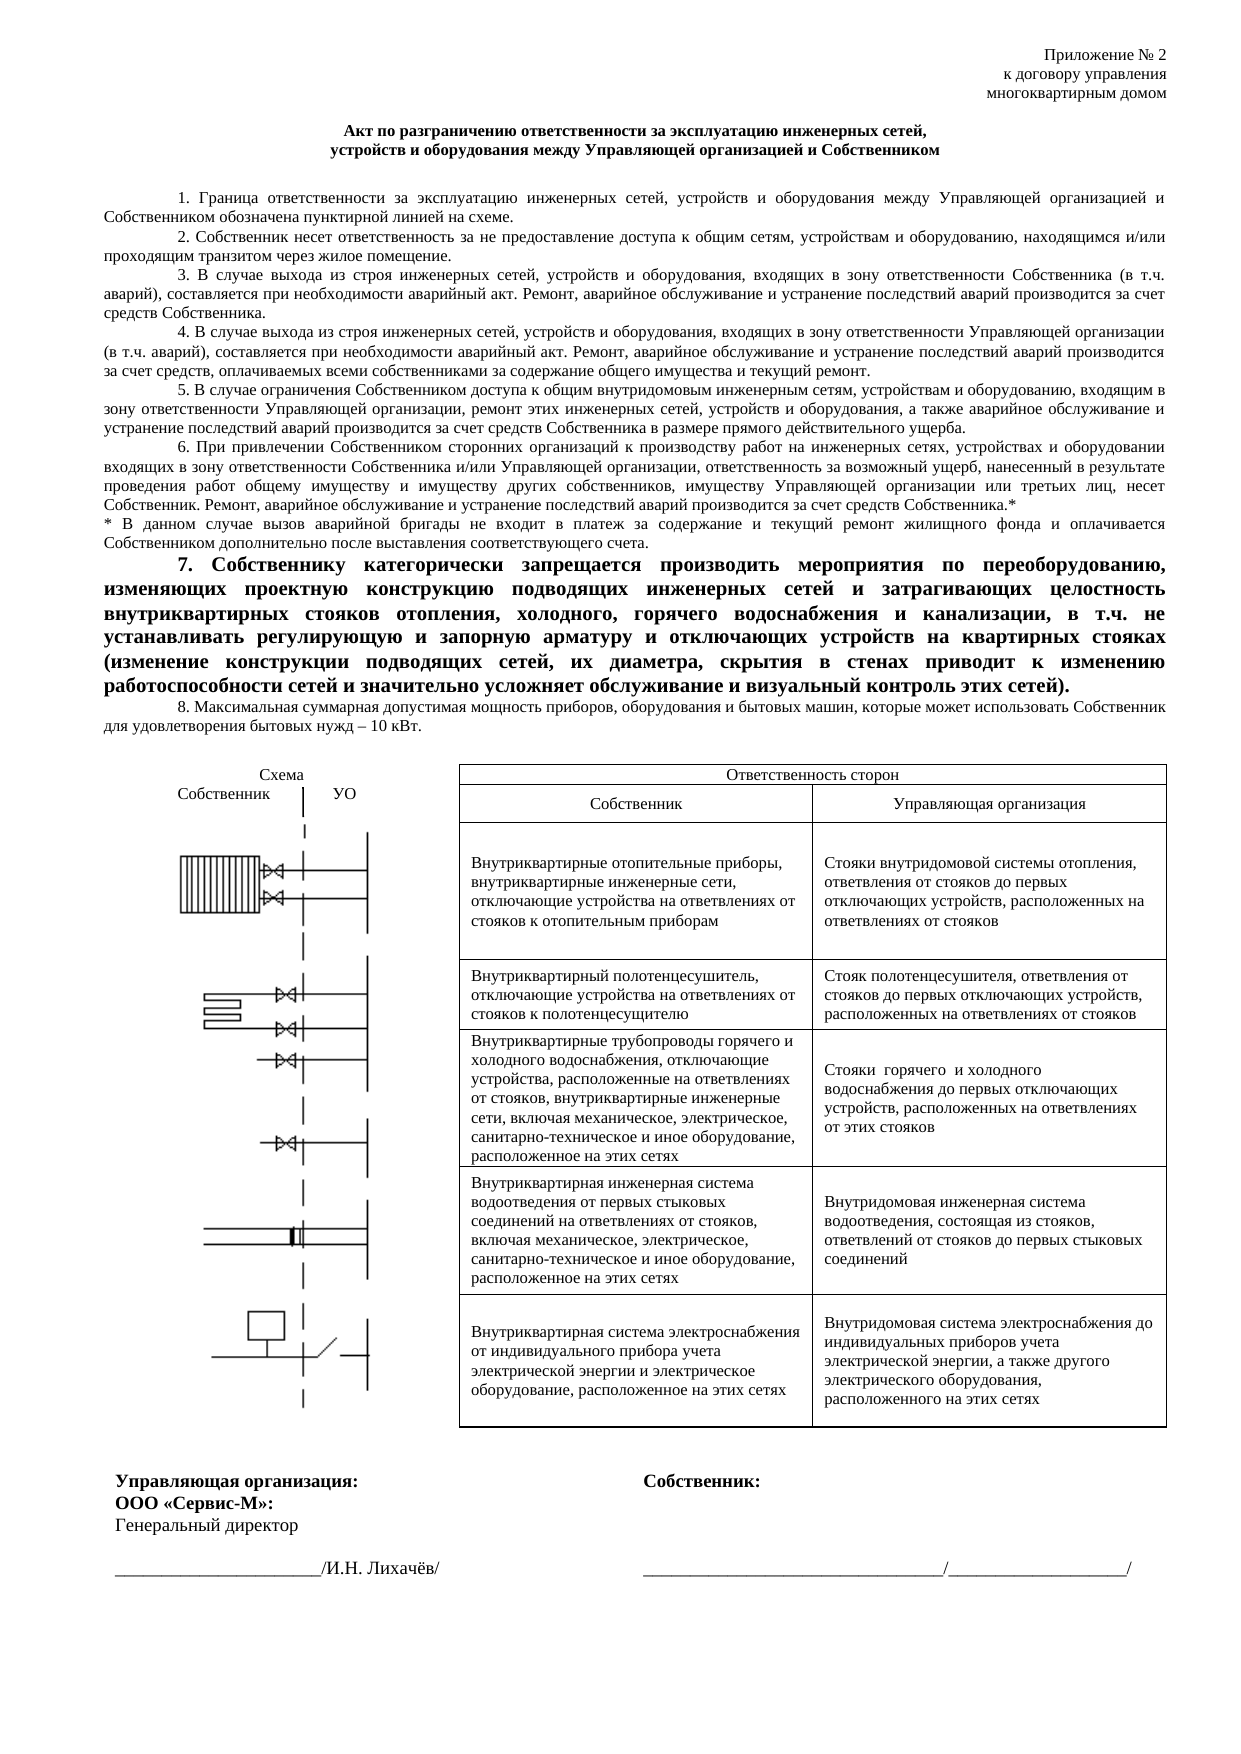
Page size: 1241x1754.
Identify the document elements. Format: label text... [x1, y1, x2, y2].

text устройств и оборудования между Управляющей организацией и Собственником [103, 140, 1167, 159]
table_cell Внутриквартирный полотенцесушитель, отключающие устройства на ответвлениях от стояков к полотенцесущителю [460, 960, 812, 1029]
table_cell Внутридомовая инженерная система водоотведения, состоящая из стояков, ответвлений от стояков до первых стыковых соединений [813, 1167, 1166, 1293]
table_cell Стояки внутридомовой системы отопления, ответвления от стояков до первых отключающих устройств, расположенных на ответвлениях от стояков [813, 823, 1166, 959]
table_cell Стояк полотенцесушителя, ответвления от стояков до первых отключающих устройств, расположенных на ответвлениях от стояков [813, 960, 1166, 1029]
table_cell Внутриквартирная инженерная система водоотведения от первых стыковых соединений на ответвлениях от стояков, включая механическое, электрическое, санитарно-техническое и иное оборудование, расположенное на этих сетях [460, 1167, 812, 1293]
text 7. Собственнику категорически запрещается производить мероприятия по переоборудованию, изменяющих проектную конструкцию подводящих инженерных сетей и затрагивающих целостность внутриквартирных стояков отопления, холодного, горячего водоснабжения и канализации, в т.ч. не устанавливать регулирующую и запорную арматуру и отключающих устройств на квартирных стояках (изменение конструкции подводящих сетей, их диаметра, скрытия в стенах приводит к изменению работоспособности сетей и значительно усложняет обслуживание и визуальный контроль этих сетей). [103, 552, 1167, 697]
table_cell Управляющая организация [813, 785, 1166, 822]
text 3. В случае выхода из строя инженерных сетей, устройств и оборудования, входящих в зону ответственности Собственника (в т.ч. аварий), составляется при необходимости аварийный акт. Ремонт, аварийное обслуживание и устранение последствий аварий производится за счет средств Собственника. [103, 265, 1167, 322]
text 2. Собственник несет ответственность за не предоставление доступа к общим сетям, устройствам и оборудованию, находящимся и/или проходящим транзитом через жилое помещение. [103, 226, 1167, 265]
table_header Ответственность сторон [460, 765, 1166, 784]
text 1. Граница ответственности за эксплуатацию инженерных сетей, устройств и оборудования между Управляющей организацией и Собственником обозначена пунктирной линией на схеме. [103, 188, 1167, 226]
table_cell Внутриквартирная система электроснабжения от индивидуального прибора учета электрической энергии и электрическое оборудование, расположенное на этих сетях [460, 1295, 812, 1426]
text 6. При привлечении Собственником сторонних организаций к производству работ на инженерных сетях, устройствах и оборудовании входящих в зону ответственности Собственника и/или Управляющей организации, ответственность за возможный ущерб, нанесенный в результате проведения работ общему имуществу и имуществу других собственников, имуществу Управляющей организации или третьих лиц, несет Собственник. Ремонт, аварийное обслуживание и устранение последствий аварий производится за счет средств Собственника.* [103, 437, 1167, 514]
text 4. В случае выхода из строя инженерных сетей, устройств и оборудования, входящих в зону ответственности Управляющей организации (в т.ч. аварий), составляется при необходимости аварийный акт. Ремонт, аварийное обслуживание и устранение последствий аварий производится за счет средств, оплачиваемых всеми собственниками за содержание общего имущества и текущий ремонт. [103, 322, 1167, 380]
table_cell Внутриквартирные трубопроводы горячего и холодного водоснабжения, отключающие устройства, расположенные на ответвлениях от стояков, внутриквартирные инженерные сети, включая механическое, электрическое, санитарно-техническое и иное оборудование, расположенное на этих сетях [460, 1030, 812, 1166]
table_cell Внутридомовая система электроснабжения до индивидуальных приборов учета электрической энергии, а также другого электрического оборудования, расположенного на этих сетях [813, 1295, 1166, 1426]
text * В данном случае вызов аварийной бригады не входит в платеж за содержание и текущий ремонт жилищного фонда и оплачивается Собственником дополнительно после выставления соответствующего счета. [103, 514, 1167, 552]
table_header Схема Собственник УО [104, 764, 459, 822]
text 5. В случае ограничения Собственником доступа к общим внутридомовым инженерным сетям, устройствам и оборудованию, входящим в зону ответственности Управляющей организации, ремонт этих инженерных сетей, устройств и оборудования, а также аварийное обслуживание и устранение последствий аварий производится за счет средств Собственника в размере прямого действительного ущерба. [103, 380, 1167, 437]
table_header Собственник: [632, 1470, 1167, 1513]
text Приложение № 2 [103, 44, 1167, 63]
table_cell Внутриквартирные отопительные приборы, внутриквартирные инженерные сети, отключающие устройства на ответвлениях от стояков к отопительным приборам [460, 823, 812, 959]
table_cell [104, 822, 459, 1426]
table_cell Собственник [460, 785, 812, 822]
table_cell Стояки горячего и холодного водоснабжения до первых отключающих устройств, расположенных на ответвлениях от этих стояков [813, 1030, 1166, 1166]
table_header Управляющая организация: ООО «Сервис-М»: [104, 1470, 632, 1513]
picture [138, 823, 425, 1427]
table_cell ________________________________/___________________/ [632, 1514, 1167, 1621]
text к договору управления [103, 63, 1167, 83]
text многоквартирным домом [103, 83, 1167, 102]
text 8. Максимальная суммарная допустимая мощность приборов, оборудования и бытовых машин, которые может использовать Собственник для удовлетворения бытовых нужд – 10 кВт. [103, 697, 1167, 735]
table_cell Генеральный директор ______________________/И.Н. Лихачёв/ [104, 1514, 632, 1621]
text Акт по разграничению ответственности за эксплуатацию инженерных сетей, [103, 121, 1167, 140]
